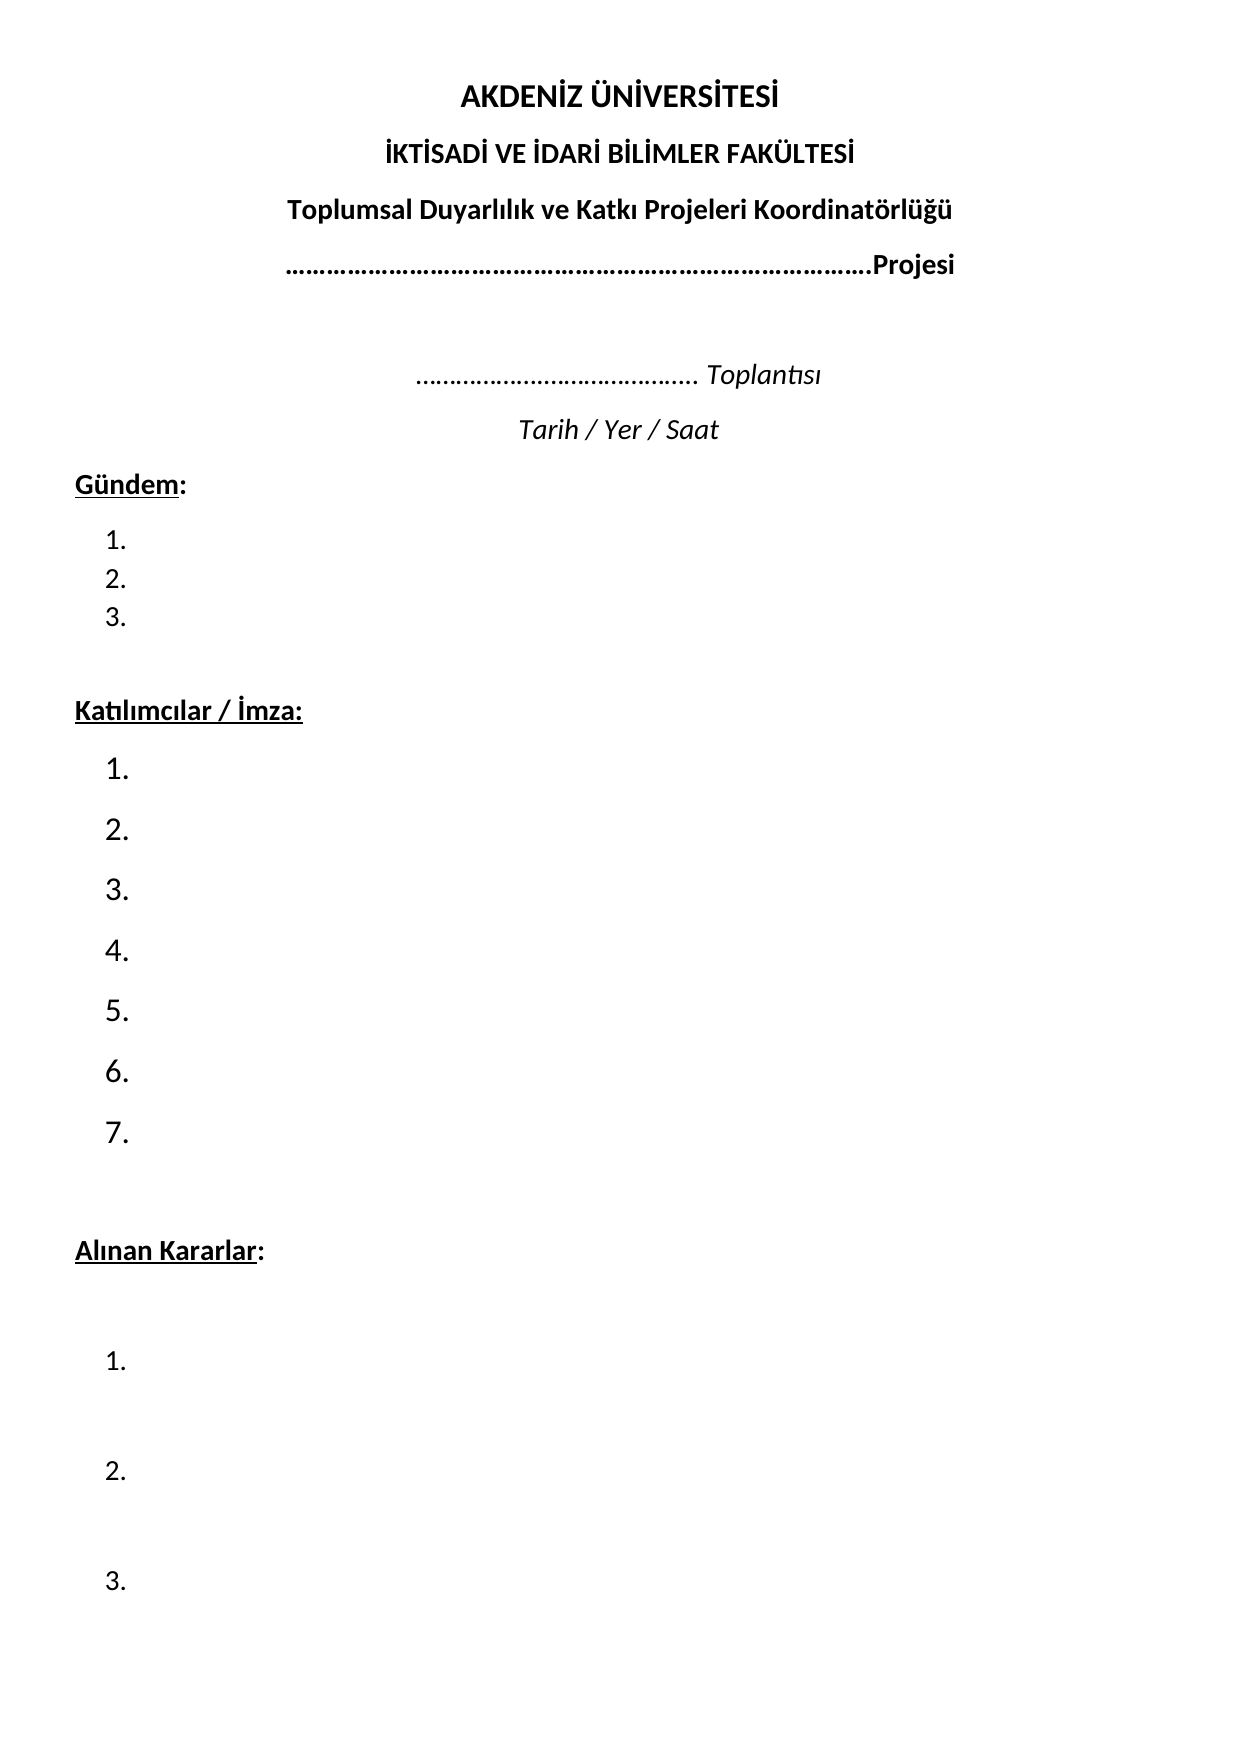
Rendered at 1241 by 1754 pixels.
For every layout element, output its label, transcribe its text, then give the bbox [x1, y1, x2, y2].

text 3. [104, 868, 1165, 909]
text Alınan Kararlar: [75, 1232, 1165, 1267]
text 2. [104, 807, 1165, 848]
text Katılımcılar / İmza: [75, 692, 1165, 727]
text 4. [104, 929, 1165, 969]
text ………………………………………………………………………….Projesi [75, 246, 1165, 281]
text Gündem: [75, 466, 1165, 502]
text 3. [104, 1562, 1165, 1598]
text 1. [104, 1342, 1165, 1378]
text Tarih / Yer / Saat [75, 411, 1165, 447]
text 2. [104, 1452, 1165, 1488]
text ……………….………………….. Toplantısı [75, 356, 1165, 392]
text Toplumsal Duyarlılık ve Katkı Projeleri Koordinatörlüğü [75, 191, 1165, 226]
text 6. [104, 1050, 1165, 1091]
text 7. [104, 1111, 1165, 1151]
text AKDENİZ ÜNİVERSİTESİ [75, 75, 1165, 116]
text 1. [104, 747, 1165, 788]
text İKTİSADİ VE İDARİ BİLİMLER FAKÜLTESİ [75, 136, 1165, 171]
text 5. [104, 989, 1165, 1030]
